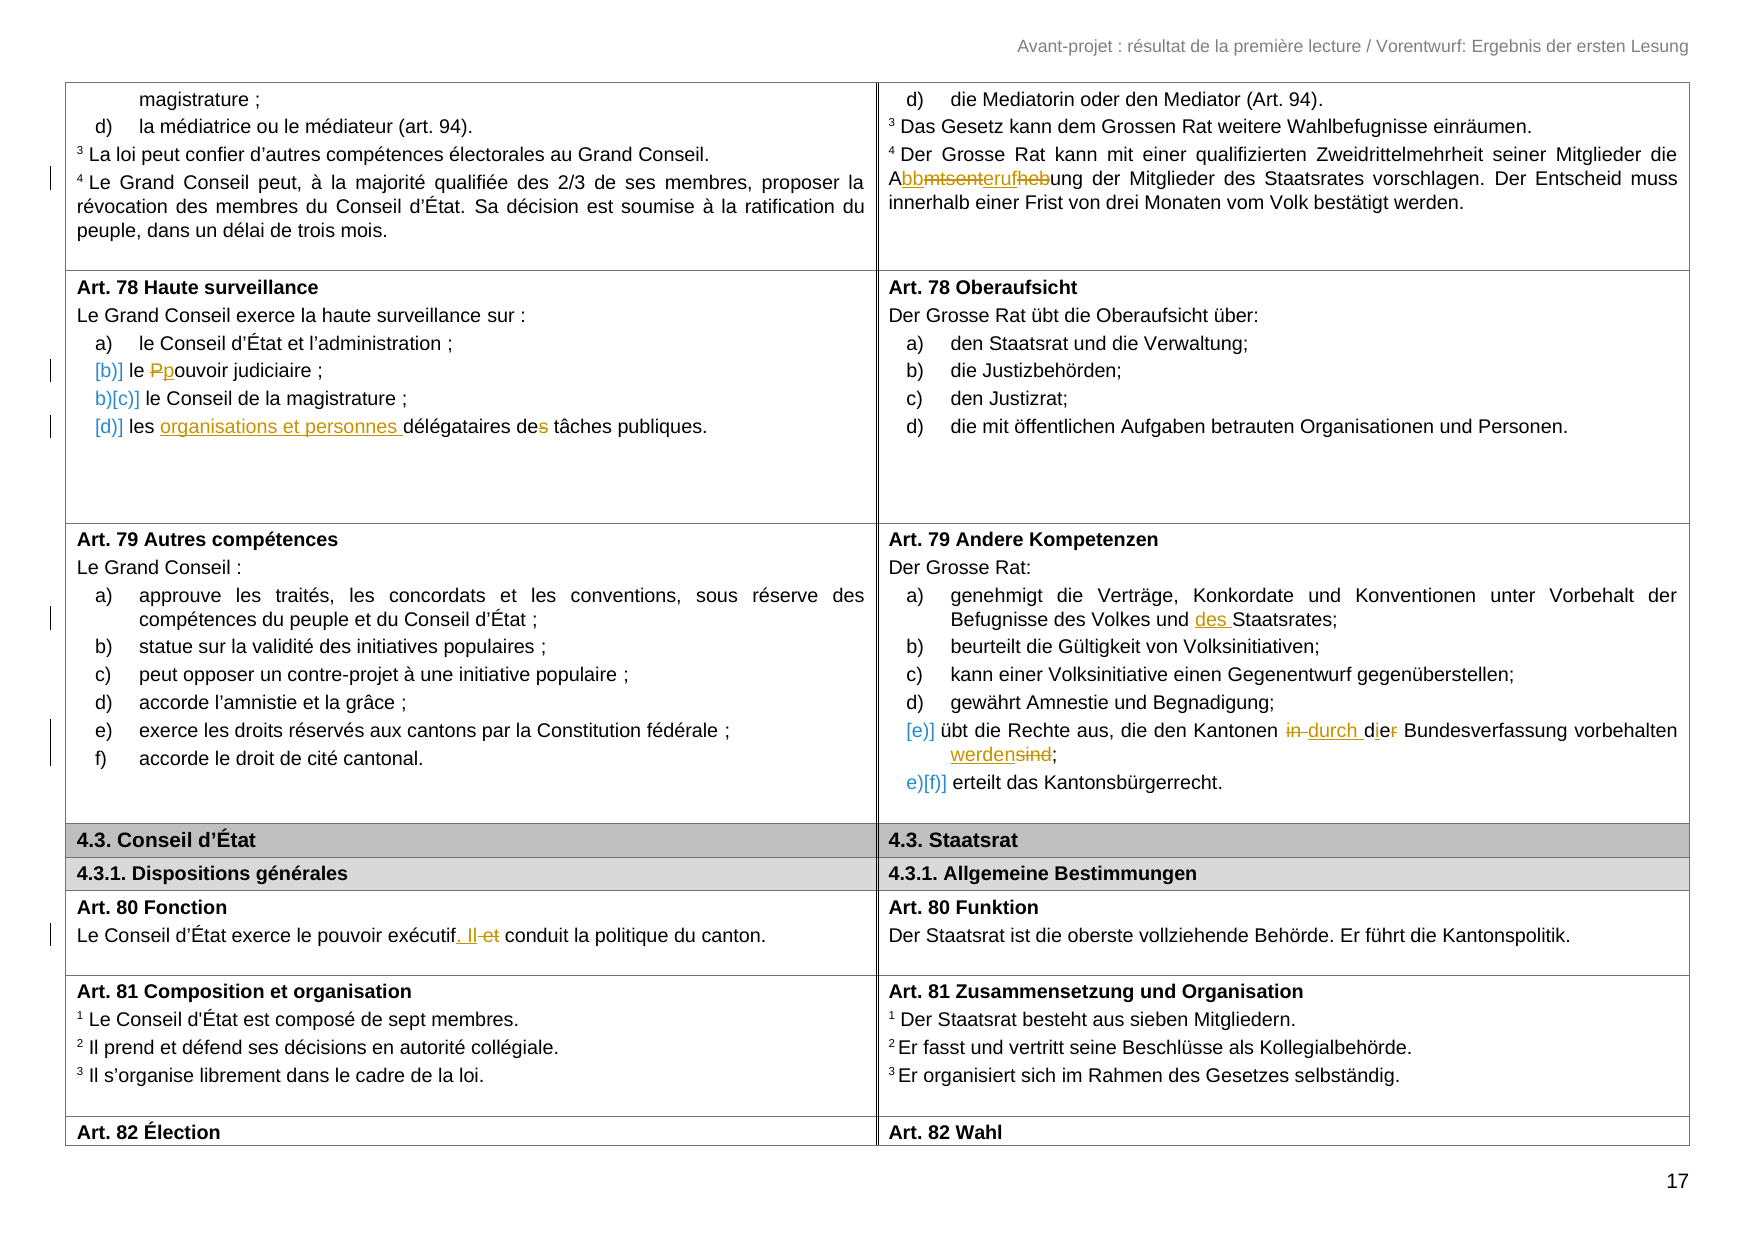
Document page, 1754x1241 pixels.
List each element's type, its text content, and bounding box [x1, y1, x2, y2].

table_cell 4.3.1. Allgemeine Bestimmungen [879, 858, 1689, 890]
table_cell 4.3.1. Dispositions générales [66, 858, 876, 890]
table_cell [66, 83, 876, 270]
table_cell Art. 78 Oberaufsicht Der Grosse Rat übt die Oberaufsicht über: den Staatsrat und die Verwaltung; die Justizbehörden; den Justizrat; die mit öffentlichen Aufgaben betrauten Organisationen und Personen. [879, 271, 1689, 523]
table_cell Art. 80 Funktion Der Staatsrat ist die oberste vollziehende Behörde. Er führt die Kantonspolitik. [879, 891, 1689, 975]
table_cell Art. 81 Composition et organisation 1 Le Conseil d'État est composé de sept membres. 2 Il prend et défend ses décisions en autorité collégiale. 3 Il s’organise librement dans le cadre de la loi. [66, 976, 876, 1116]
table_cell Art. 81 Zusammensetzung und Organisation 1 Der Staatsrat besteht aus sieben Mitgliedern. 2 Er fasst und vertritt seine Beschlüsse als Kollegialbehörde. 3 Er organisiert sich im Rahmen des Gesetzes selbständig. [879, 976, 1689, 1116]
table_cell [879, 83, 1689, 270]
table_cell Art. 79 Autres compétences Le Grand Conseil : approuve les traités, les concordats et les conventions, sous réserve des compétences du peuple et du Conseil d’État ; statue sur la validité des initiatives populaires ; peut opposer un contre-projet à une initiative populaire ; accorde l’amnistie et la grâce ; exerce les droits réservés aux cantons par la Constitution fédérale ; accorde le droit de cité cantonal. [66, 524, 876, 822]
table_cell Art. 78 Haute surveillance Le Grand Conseil exerce la haute surveillance sur : le Conseil d’État et l’administration ; le ouvoir judiciaire ; le Conseil de la magistrature ; les délégataires de tâches publiques. [66, 271, 876, 523]
table_cell Art. 80 Fonction Le Conseil d’État exerce le pouvoir exécutif conduit la politique du canton. [66, 891, 876, 975]
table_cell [66, 1117, 876, 1145]
table_cell Art. 79 Andere Kompetenzen Der Grosse Rat: genehmigt die Verträge, Konkordate und Konventionen unter Vorbehalt der Befugnisse des Volkes und Staatsrates; beurteilt die Gültigkeit von Volksinitiativen; kann einer Volksinitiative einen Gegenentwurf gegenüberstellen; gewährt Amnestie und Begnadigung; übt die Rechte aus, die den Kantonen de Bundesverfassung vorbehalten ; erteilt das Kantonsbürgerrecht. [879, 524, 1689, 822]
table_cell 4.3. Conseil d’État [66, 824, 876, 857]
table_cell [879, 1117, 1689, 1145]
table_cell 4.3. Staatsrat [879, 824, 1689, 857]
